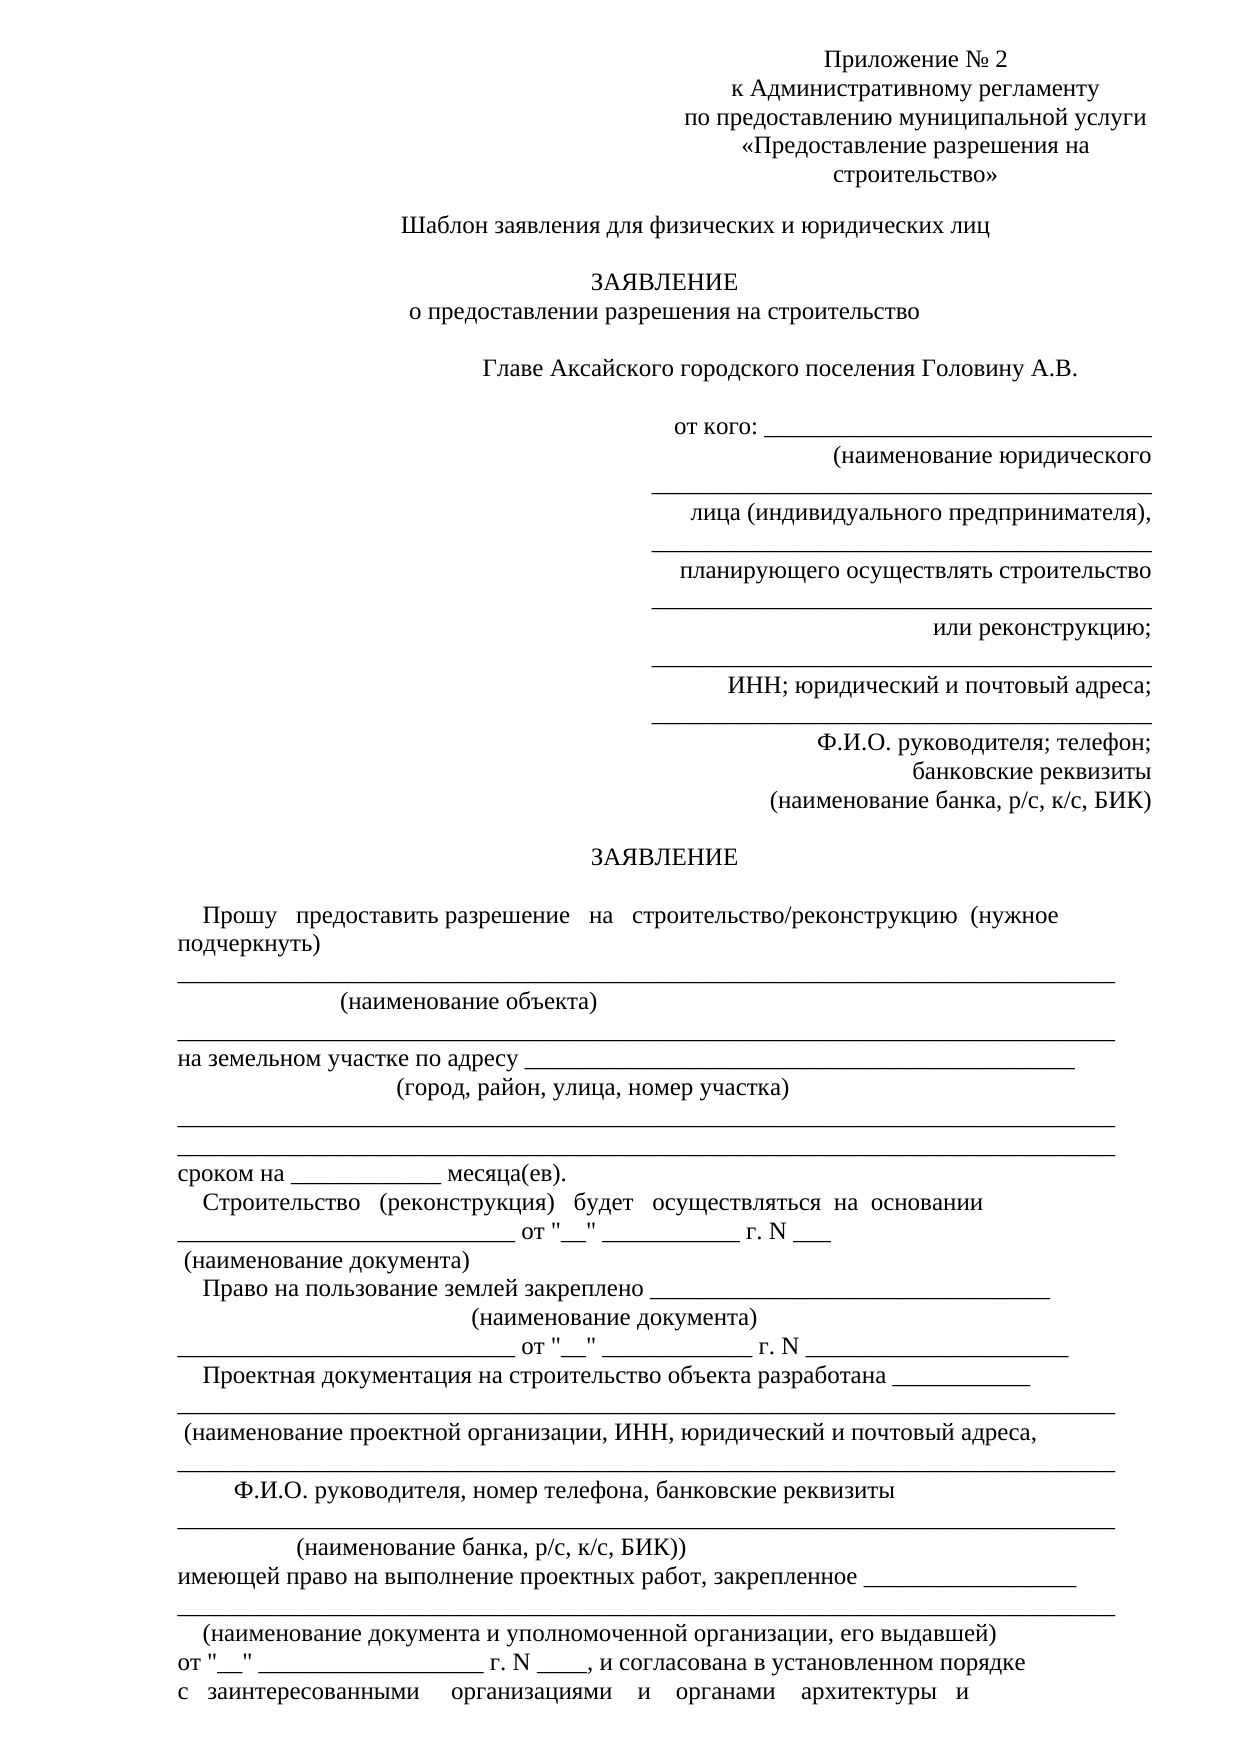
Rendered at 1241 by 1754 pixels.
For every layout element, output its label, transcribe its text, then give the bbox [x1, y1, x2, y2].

text Прошу предоставить разрешение на строительство/реконструкцию (нужное [177, 900, 1152, 928]
text лица (индивидуального предпринимателя), [177, 497, 1152, 526]
text (наименование объекта) [177, 986, 1152, 1015]
text по предоставлению муниципальной услуги «Предоставление разрешения на строительство» [679, 102, 1152, 188]
text Приложение № 2 [177, 44, 1152, 73]
text ________________________________________ [177, 468, 1152, 497]
text ___________________________ от "__" ___________ г. N ___ [177, 1216, 1152, 1245]
text сроком на ____________ месяца(ев). [177, 1158, 1152, 1187]
text Ф.И.О. руководителя; телефон; [177, 727, 1152, 756]
text банковские реквизиты [177, 756, 1152, 785]
text от кого: _______________________________ [177, 411, 1152, 440]
text ___________________________________________________________________________ [177, 1388, 1152, 1417]
text ___________________________________________________________________________ [177, 1590, 1152, 1618]
text ________________________________________ [177, 641, 1152, 670]
text планирующего осуществлять строительство [177, 555, 1152, 583]
text ___________________________________________________________________________ [177, 1446, 1152, 1475]
text (наименование банка, р/с, к/с, БИК)) [177, 1532, 1152, 1561]
text Строительство (реконструкция) будет осуществляться на основании [177, 1187, 1152, 1216]
text ___________________________________________________________________________ [177, 1101, 1152, 1130]
text (наименование документа) [177, 1302, 1152, 1331]
text ЗАЯВЛЕНИЕ [177, 842, 1152, 871]
text на земельном участке по адресу ____________________________________________ [177, 1043, 1152, 1072]
text ___________________________ от "__" ____________ г. N _____________________ [177, 1331, 1152, 1360]
text Ф.И.О. руководителя, номер телефона, банковские реквизиты [177, 1475, 1152, 1503]
text Право на пользование землей закреплено ________________________________ [177, 1273, 1152, 1302]
text Главе Аксайского городского поселения Головину А.В. [177, 353, 1078, 382]
text о предоставлении разрешения на строительство [177, 296, 1152, 325]
text ________________________________________ [177, 698, 1152, 727]
text (наименование юридического [177, 440, 1152, 468]
text имеющей право на выполнение проектных работ, закрепленное _________________ [177, 1561, 1152, 1590]
text ________________________________________ [177, 526, 1152, 555]
text или реконструкцию; [177, 612, 1152, 641]
text ________________________________________ [177, 583, 1152, 612]
text ___________________________________________________________________________ [177, 1503, 1152, 1532]
text (наименование проектной организации, ИНН, юридический и почтовый адреса, [177, 1417, 1152, 1446]
text ИНН; юридический и почтовый адреса; [177, 670, 1152, 698]
text Проектная документация на строительство объекта разработана ___________ [177, 1360, 1152, 1388]
text ___________________________________________________________________________ [177, 1015, 1152, 1043]
text от "__" __________________ г. N ____, и согласована в установленном порядке [177, 1647, 1152, 1676]
text ___________________________________________________________________________ [177, 957, 1152, 986]
text к Административному регламенту [679, 73, 1152, 102]
text ___________________________________________________________________________ [177, 1130, 1152, 1158]
text (наименование документа) [177, 1245, 1152, 1273]
text Шаблон заявления для физических и юридических лиц [177, 210, 1152, 238]
text подчеркнуть) [177, 928, 1152, 957]
text (наименование документа и уполномоченной организации, его выдавшей) [177, 1618, 1152, 1647]
text ЗАЯВЛЕНИЕ [177, 267, 1152, 296]
text (город, район, улица, номер участка) [177, 1072, 1152, 1101]
text с заинтересованными организациями и органами архитектуры и [177, 1676, 1152, 1705]
text (наименование банка, р/с, к/с, БИК) [177, 785, 1152, 813]
